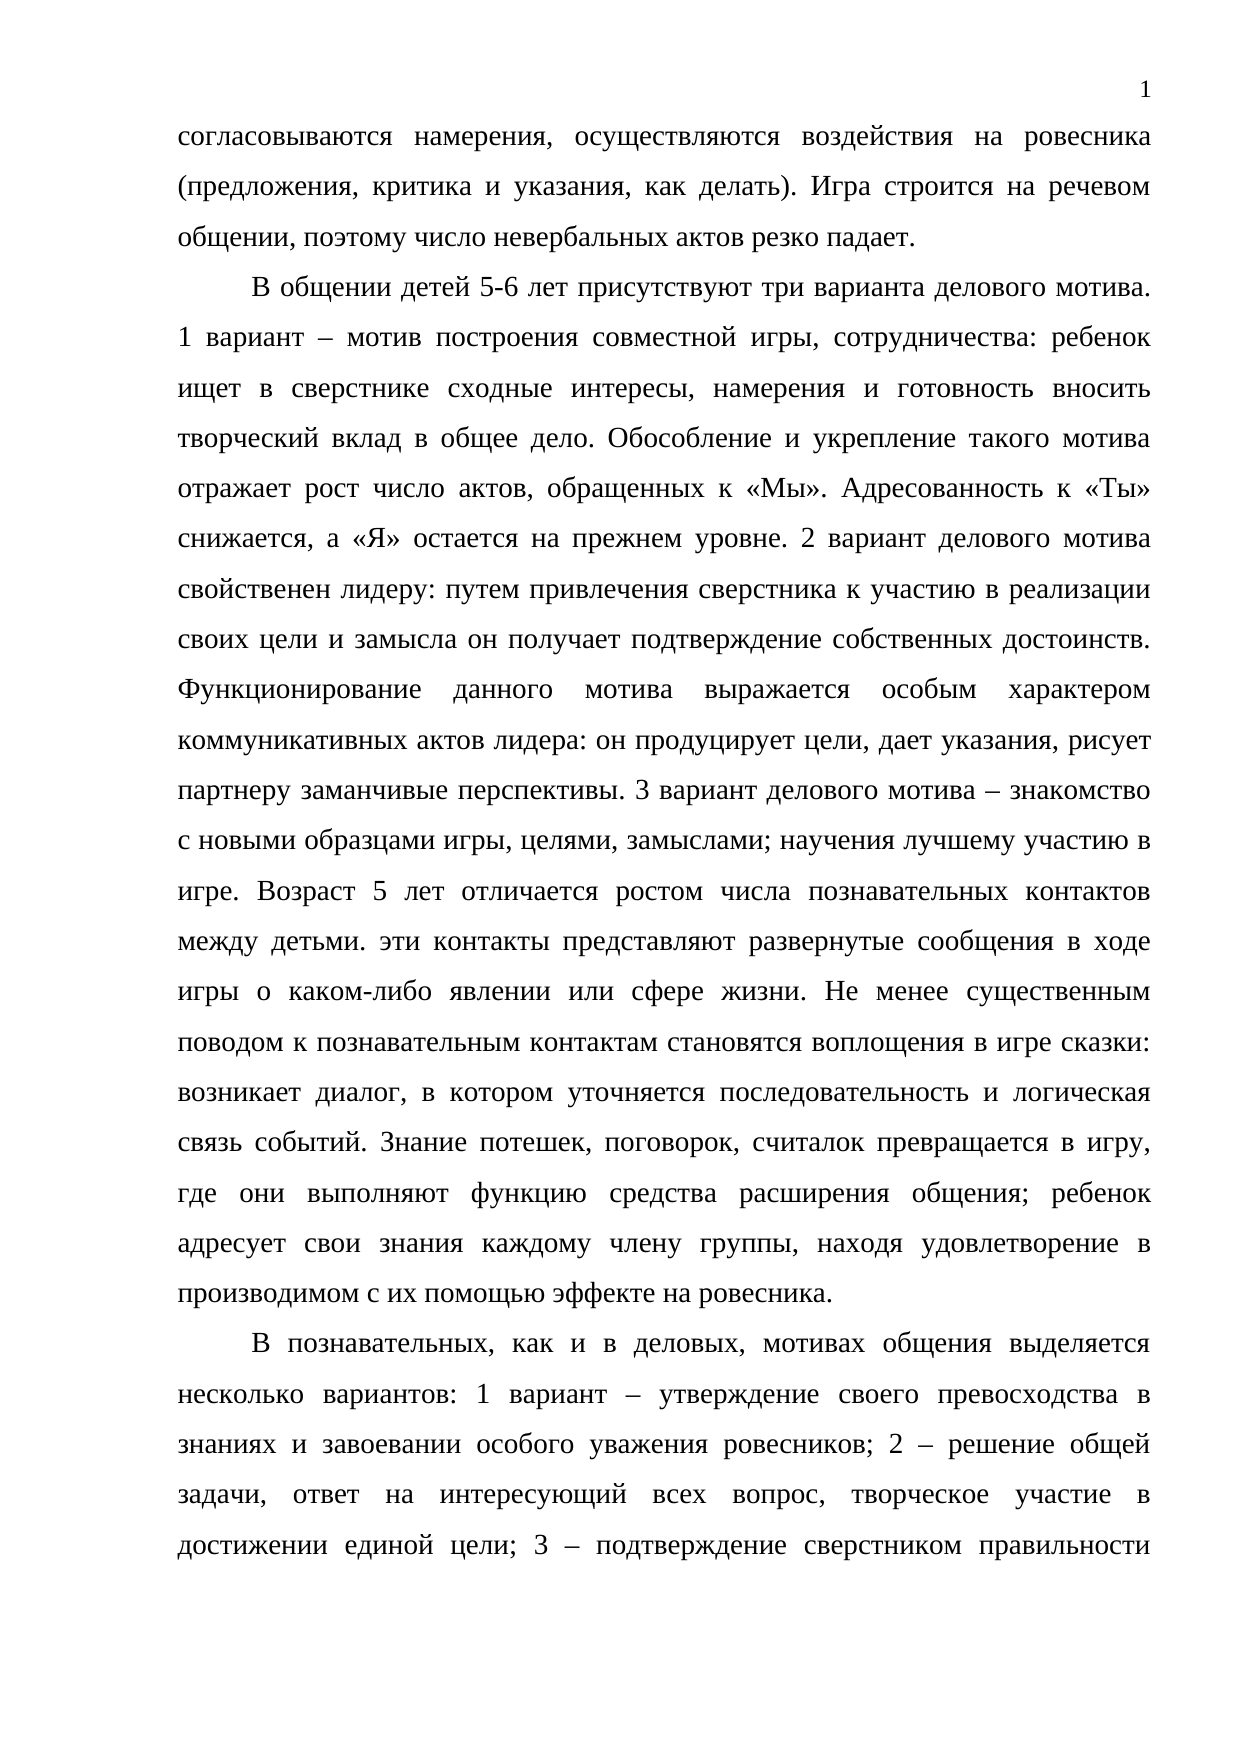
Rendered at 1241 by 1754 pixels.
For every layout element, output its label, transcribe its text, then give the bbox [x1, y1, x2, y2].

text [177, 118, 1152, 252]
text В общении детей 5-6 лет присутствуют три варианта делового мотива. 1 вариант – мотив построения совместной игры, сотрудничества: ребенок ищет в сверстнике сходные интересы, намерения и готовность вносить творческий вклад в общее дело. Обособление и укрепление такого мотива отражает рост число актов, обращенных к «Мы». Адресованность к «Ты» снижается, а «Я» остается на прежнем уровне. 2 вариант делового мотива свойственен лидеру: путем привлечения сверстника к участию в реализации своих цели и замысла он получает подтверждение собственных достоинств. Функционирование данного мотива выражается особым характером коммуникативных актов лидера: он продуцирует цели, дает указания, рисует партнеру заманчивые перспективы. 3 вариант делового мотива – знакомство с новыми образцами игры, целями, замыслами; научения лучшему участию в игре. Возраст 5 лет отличается ростом числа познавательных контактов между детьми. эти контакты представляют развернутые сообщения в ходе игры о каком-либо явлении или сфере жизни. Не менее существенным поводом к познавательным контактам становятся воплощения в игре сказки: возникает диалог, в котором уточняется последовательность и логическая связь событий. Знание потешек, поговорок, считалок превращается в игру, где они выполняют функцию средства расширения общения; ребенок адресует свои знания каждому члену группы, находя удовлетворение в производимом с их помощью эффекте на ровесника. [177, 269, 1152, 1309]
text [177, 1326, 1152, 1560]
